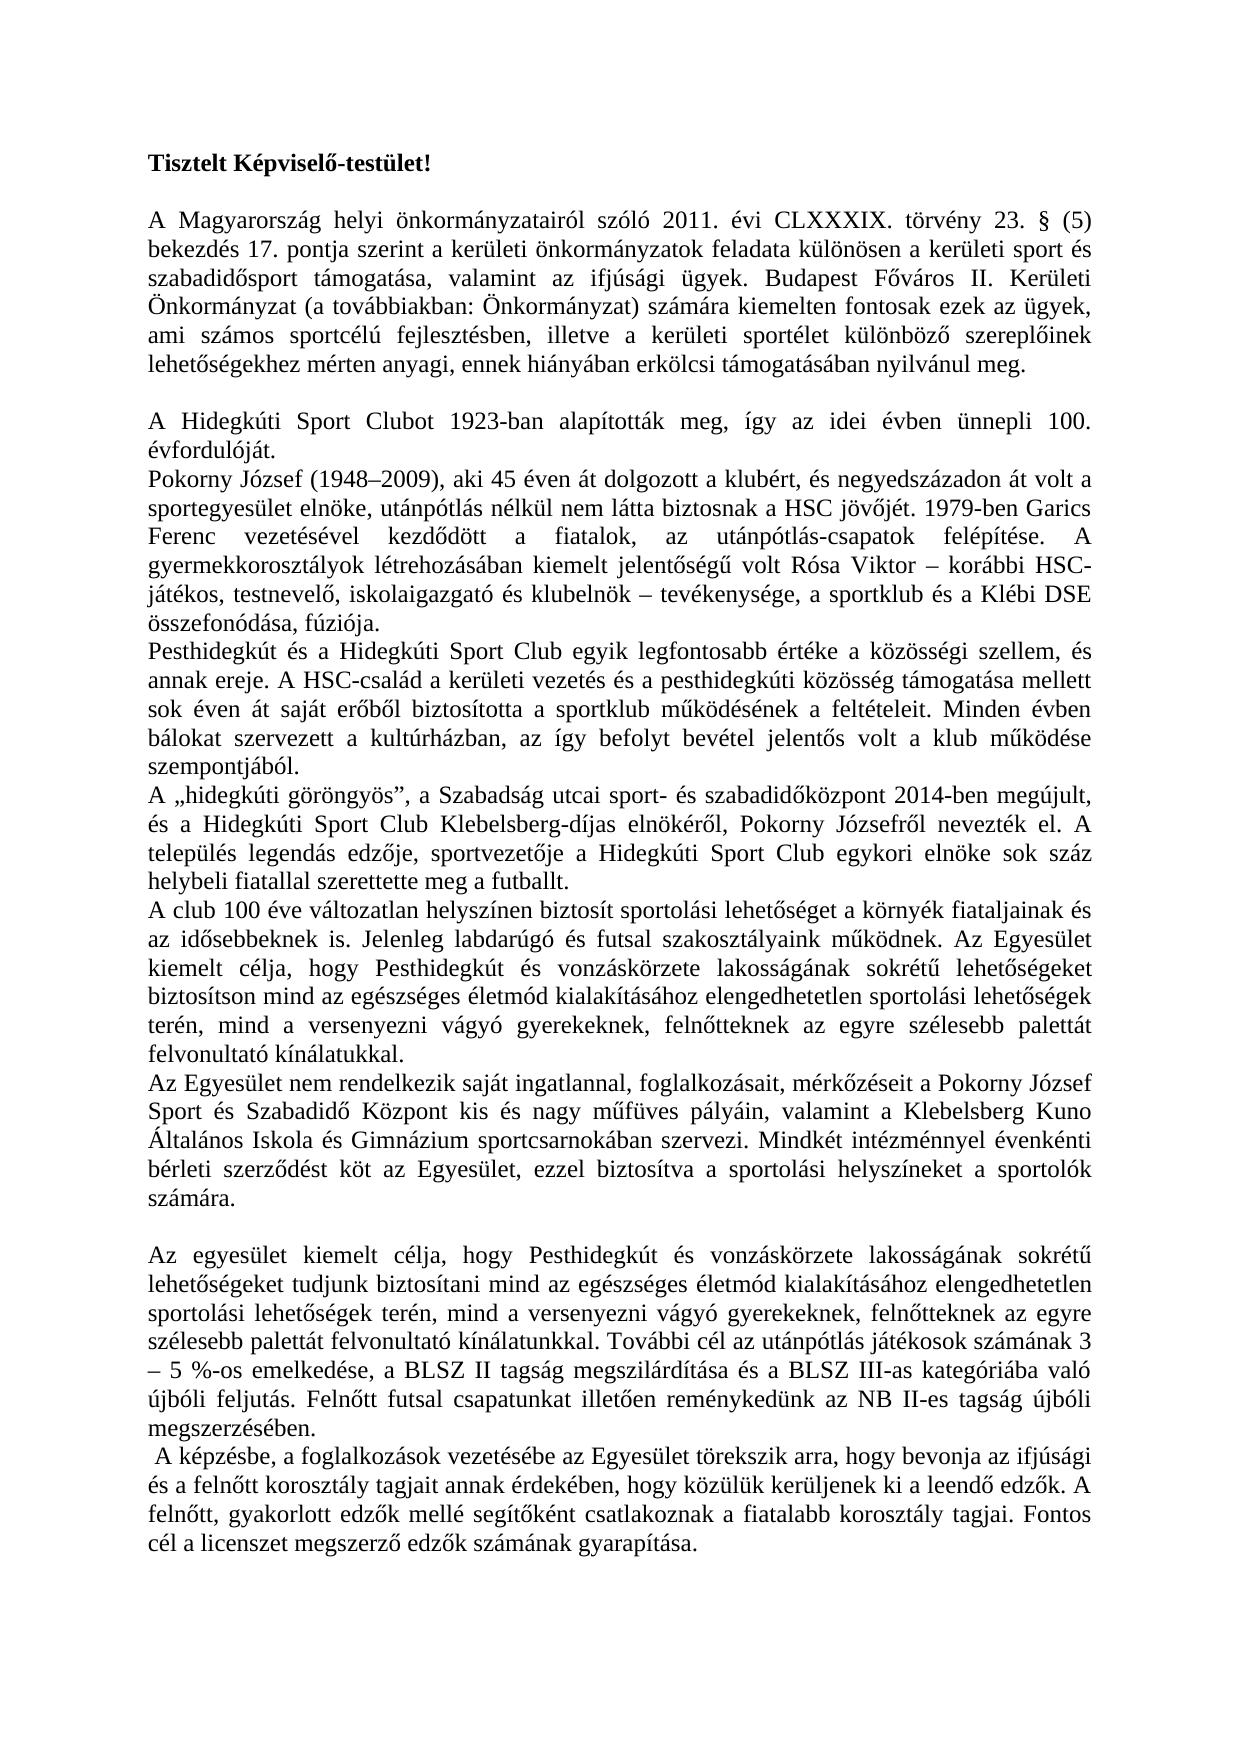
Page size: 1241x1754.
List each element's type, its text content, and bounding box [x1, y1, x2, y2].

text A club 100 éve változatlan helyszínen biztosít sportolási lehetőséget a környék fiataljainak és az idősebbeknek is. Jelenleg labdarúgó és futsal szakosztályaink működnek. Az Egyesület kiemelt célja, hogy Pesthidegkút és vonzáskörzete lakosságának sokrétű lehetőségeket biztosítson mind az egészséges életmód kialakításához elengedhetetlen sportolási lehetőségek terén, mind a versenyezni vágyó gyerekeknek, felnőtteknek az egyre szélesebb palettát felvonultató kínálatukkal. [148, 895, 1093, 1068]
text A képzésbe, a foglalkozások vezetésébe az Egyesület törekszik arra, hogy bevonja az ifjúsági és a felnőtt korosztály tagjait annak érdekében, hogy közülük kerüljenek ki a leendő edzők. A felnőtt, gyakorlott edzők mellé segítőként csatlakoznak a fiatalabb korosztály tagjai. Fontos cél a licenszet megszerző edzők számának gyarapítása. [148, 1441, 1093, 1556]
text A Magyarország helyi önkormányzatairól szóló 2011. évi CLXXXIX. törvény 23. § (5) bekezdés 17. pontja szerint a kerületi önkormányzatok feladata különösen a kerületi sport és szabadidősport támogatása, valamint az ifjúsági ügyek. Budapest Főváros II. Kerületi Önkormányzat (a továbbiakban: Önkormányzat) számára kiemelten fontosak ezek az ügyek, ami számos sportcélú fejlesztésben, illetve a kerületi sportélet különböző szereplőinek lehetőségekhez mérten anyagi, ennek hiányában erkölcsi támogatásában nyilvánul meg. [148, 205, 1093, 378]
text Tisztelt Képviselő-testület! [148, 148, 1093, 176]
text Pokorny József (1948–2009), aki 45 éven át dolgozott a klubért, és negyedszázadon át volt a sportegyesület elnöke, utánpótlás nélkül nem látta biztosnak a HSC jövőjét. 1979-ben Garics Ferenc vezetésével kezdődött a fiatalok, az utánpótlás-csapatok felépítése. A gyermekkorosztályok létrehozásában kiemelt jelentőségű volt Rósa Viktor – korábbi HSC-játékos, testnevelő, iskolaigazgató és klubelnök – tevékenysége, a sportklub és a Klébi DSE összefonódása, fúziója. [148, 464, 1093, 636]
text Az Egyesület nem rendelkezik saját ingatlannal, foglalkozásait, mérkőzéseit a Pokorny József Sport és Szabadidő Központ kis és nagy műfüves pályáin, valamint a Klebelsberg Kuno Általános Iskola és Gimnázium sportcsarnokában szervezi. Mindkét intézménnyel évenkénti bérleti szerződést köt az Egyesület, ezzel biztosítva a sportolási helyszíneket a sportolók számára. [148, 1068, 1093, 1211]
text Pesthidegkút és a Hidegkúti Sport Club egyik legfontosabb értéke a közösségi szellem, és annak ereje. A HSC-család a kerületi vezetés és a pesthidegkúti közösség támogatása mellett sok éven át saját erőből biztosította a sportklub működésének a feltételeit. Minden évben bálokat szervezett a kultúrházban, az így befolyt bevétel jelentős volt a klub működése szempontjából. [148, 636, 1093, 780]
text A Hidegkúti Sport Clubot 1923-ban alapították meg, így az idei évben ünnepli 100. évfordulóját. [148, 406, 1093, 464]
text A „hidegkúti göröngyös”, a Szabadság utcai sport- és szabadidőközpont 2014-ben megújult, és a Hidegkúti Sport Club Klebelsberg-díjas elnökéről, Pokorny Józsefről nevezték el. A település legendás edzője, sportvezetője a Hidegkúti Sport Club egykori elnöke sok száz helybeli fiatallal szerettette meg a futballt. [148, 780, 1093, 895]
text Az egyesület kiemelt célja, hogy Pesthidegkút és vonzáskörzete lakosságának sokrétű lehetőségeket tudjunk biztosítani mind az egészséges életmód kialakításához elengedhetetlen sportolási lehetőségek terén, mind a versenyezni vágyó gyerekeknek, felnőtteknek az egyre szélesebb palettát felvonultató kínálatunkkal. További cél az utánpótlás játékosok számának 3 – 5 %-os emelkedése, a BLSZ II tagság megszilárdítása és a BLSZ III-as kategóriába való újbóli feljutás. Felnőtt futsal csapatunkat illetően reménykedünk az NB II-es tagság újbóli megszerzésében. [148, 1240, 1093, 1441]
